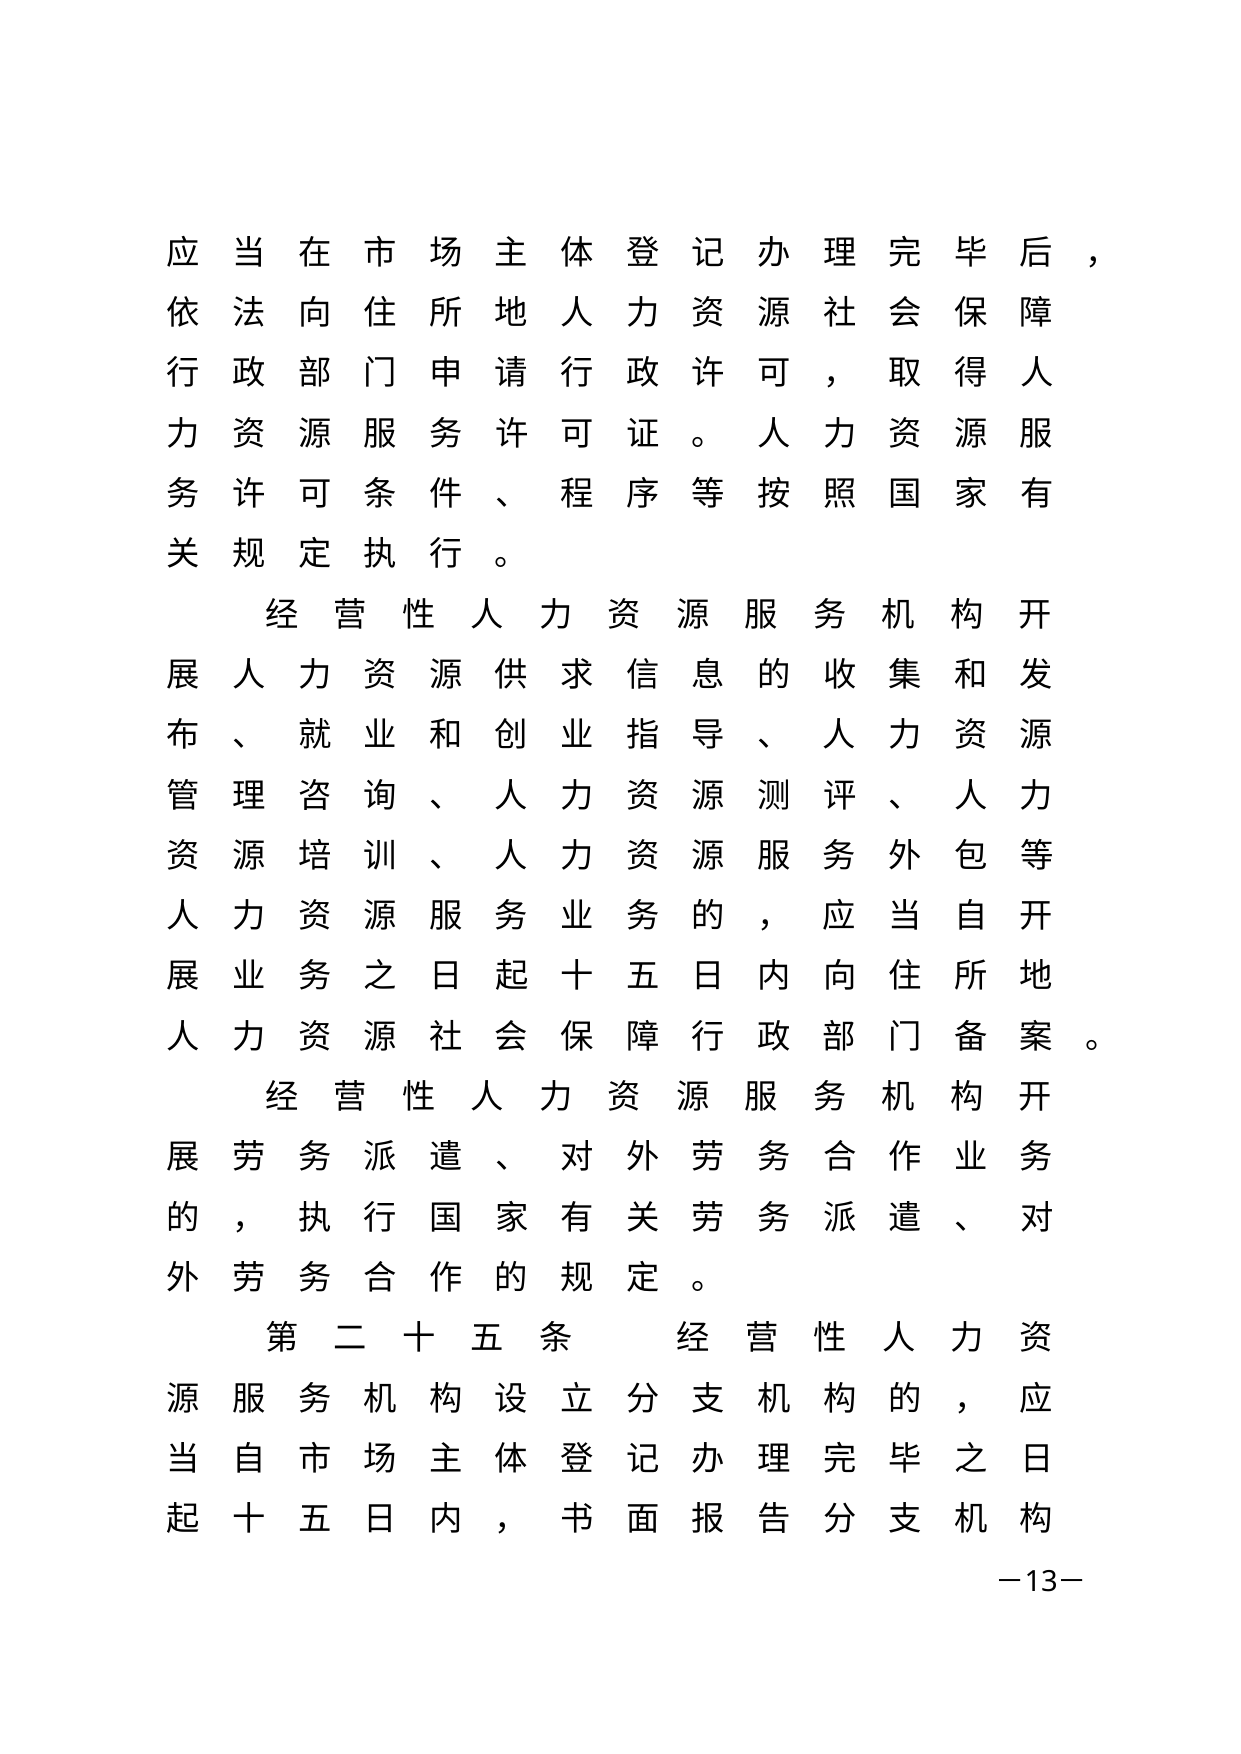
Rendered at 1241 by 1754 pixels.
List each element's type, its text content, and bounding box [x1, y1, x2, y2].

text 经营性人力资源服务机构开展劳务派遣、对外劳务合作业务的，执行国家有关劳务派遣、对外劳务合作的规定。 [167, 1064, 1085, 1305]
text 第二十四条 经营性人力资源服务机构从事职业中介活动的，应当在市场主体登记办理完毕后，依法向住所地人力资源社会保障行政部门申请行政许可，取得人力资源服务许可证。人力资源服务许可条件、程序等按照国家有关规定执行。 [167, 219, 1085, 581]
text 第二十五条 经营性人力资源服务机构设立分支机构的，应当自市场主体登记办理完毕之日起十五日内，书面报告分支机构所在地人力资源社会保障行政部门。 [167, 1305, 1085, 1546]
text 经营性人力资源服务机构开展人力资源供求信息的收集和发布、就业和创业指导、人力资源管理咨询、人力资源测评、人力资源培训、人力资源服务外包等人力资源服务业务的，应当自开展业务之日起十五日内向住所地人力资源社会保障行政部门备案。 [167, 581, 1085, 1064]
